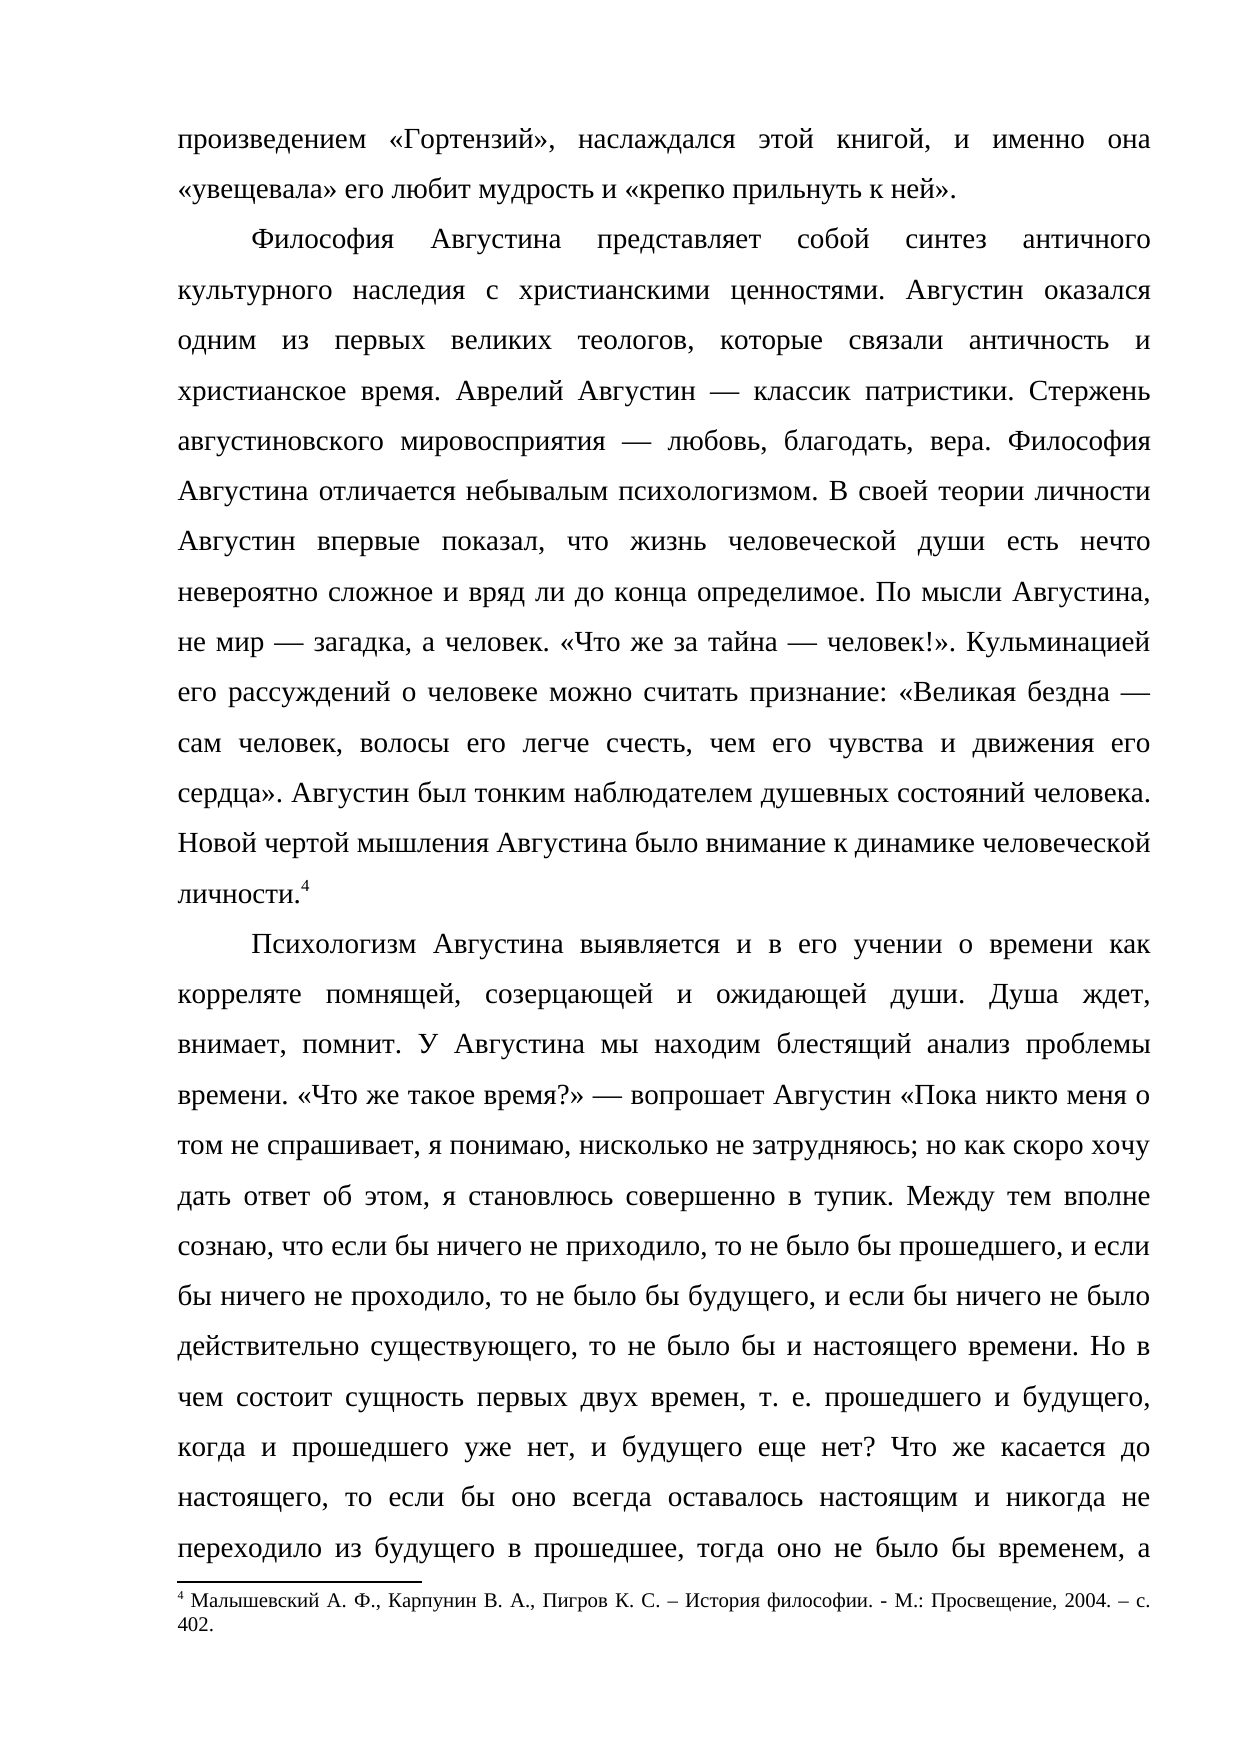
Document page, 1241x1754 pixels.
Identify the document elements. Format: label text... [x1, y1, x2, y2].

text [177, 121, 1152, 205]
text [177, 926, 1152, 1563]
text Философия Августина представляет собой синтез античного культурного наследия с христианскими ценностями. Августин оказался одним из первых великих теологов, которые связали античность и христианское время. Аврелий Августин — классик патристики. Стержень августиновского мировосприятия — любовь, благодать, вера. Философия Августина отличается небывалым психологизмом. В своей теории личности Августин впервые показал, что жизнь человеческой души есть нечто невероятно сложное и вряд ли до конца определимое. По мысли Августина, не мир — загадка, а человек. «Что же за тайна — человек!». Кульминацией его рассуждений о человеке можно считать признание: «Великая бездна — сам человек, волосы его легче счесть, чем его чувства и движения его сердца». Августин был тонким наблюдателем душевных состояний человека. Новой чертой мышления Августина было внимание к динамике человеческой личности. [177, 222, 1152, 909]
